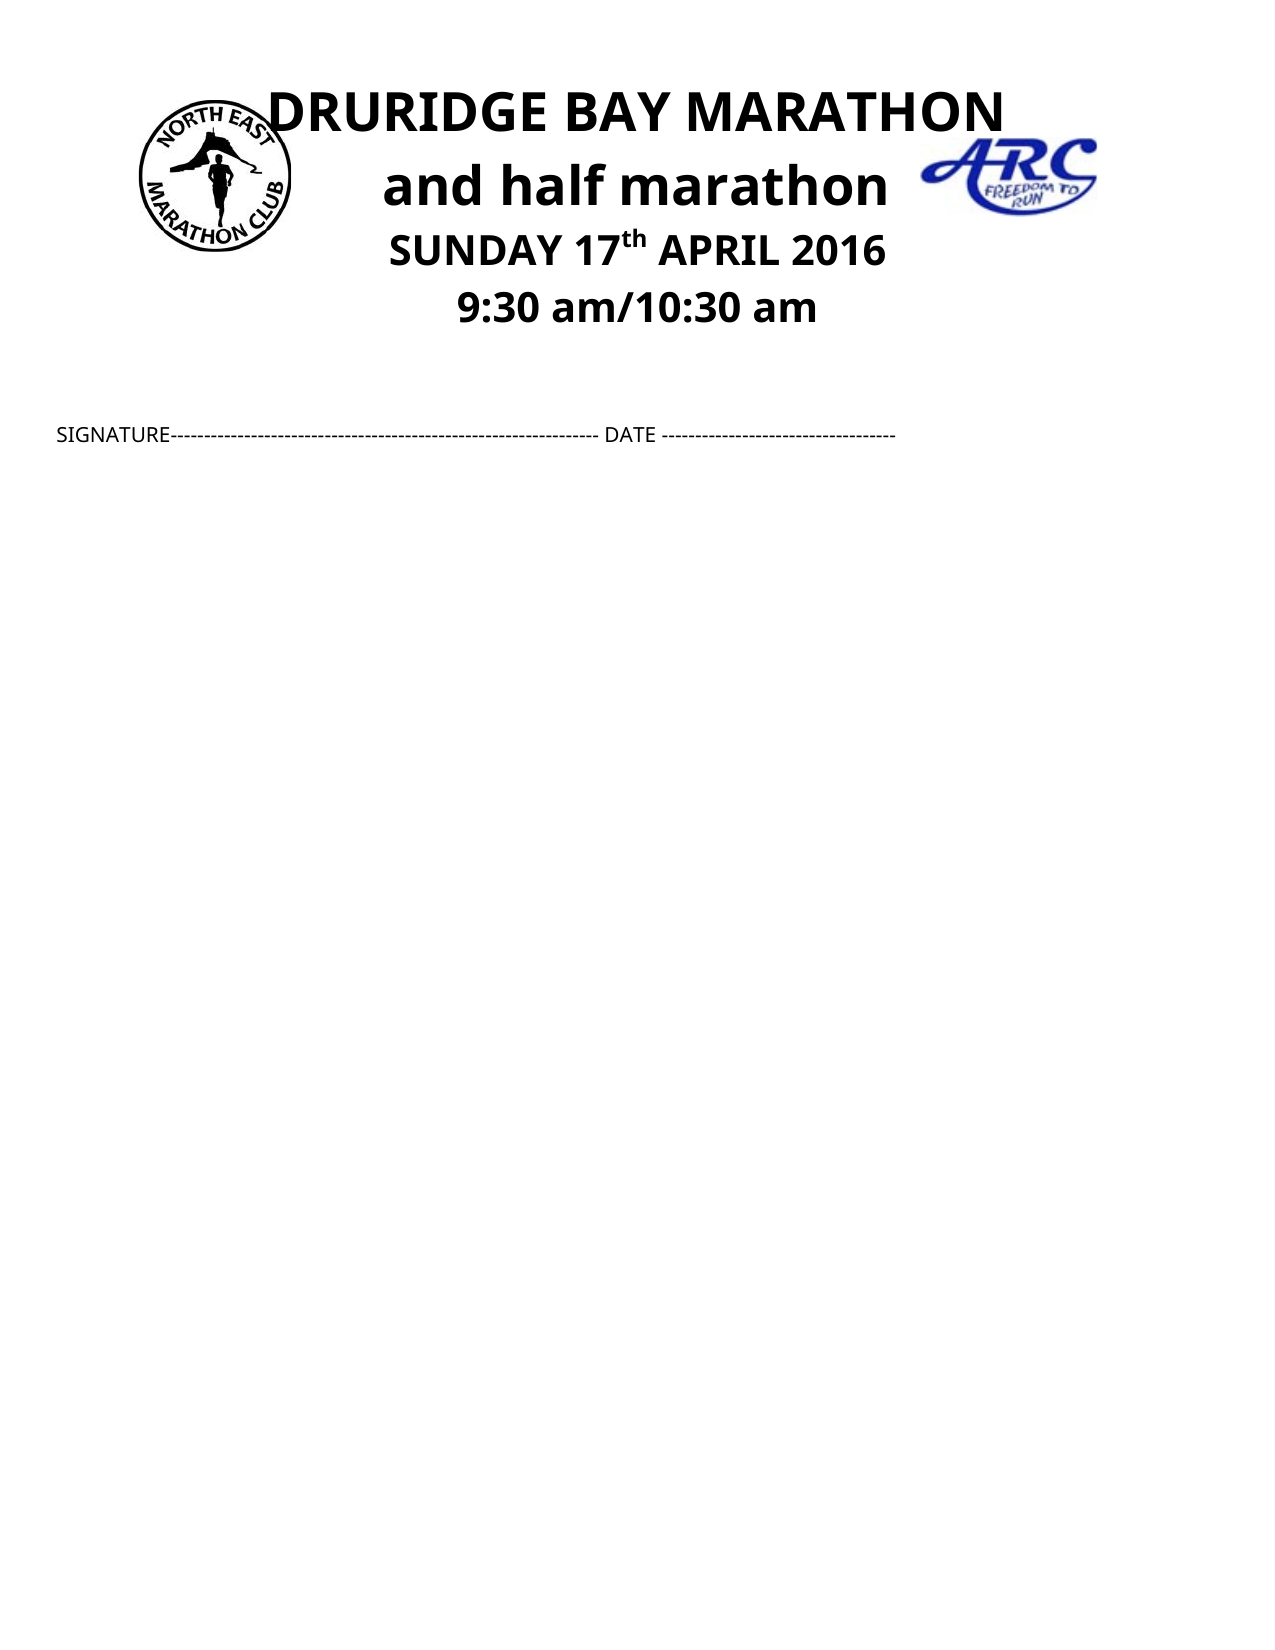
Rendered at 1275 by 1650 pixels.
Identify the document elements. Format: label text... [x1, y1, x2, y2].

text SIGNATURE---------------------------------------------------------------- DATE ----------------------------------- [56, 420, 1125, 449]
picture [279, 100, 292, 124]
picture [138, 100, 292, 252]
picture [919, 137, 1098, 217]
